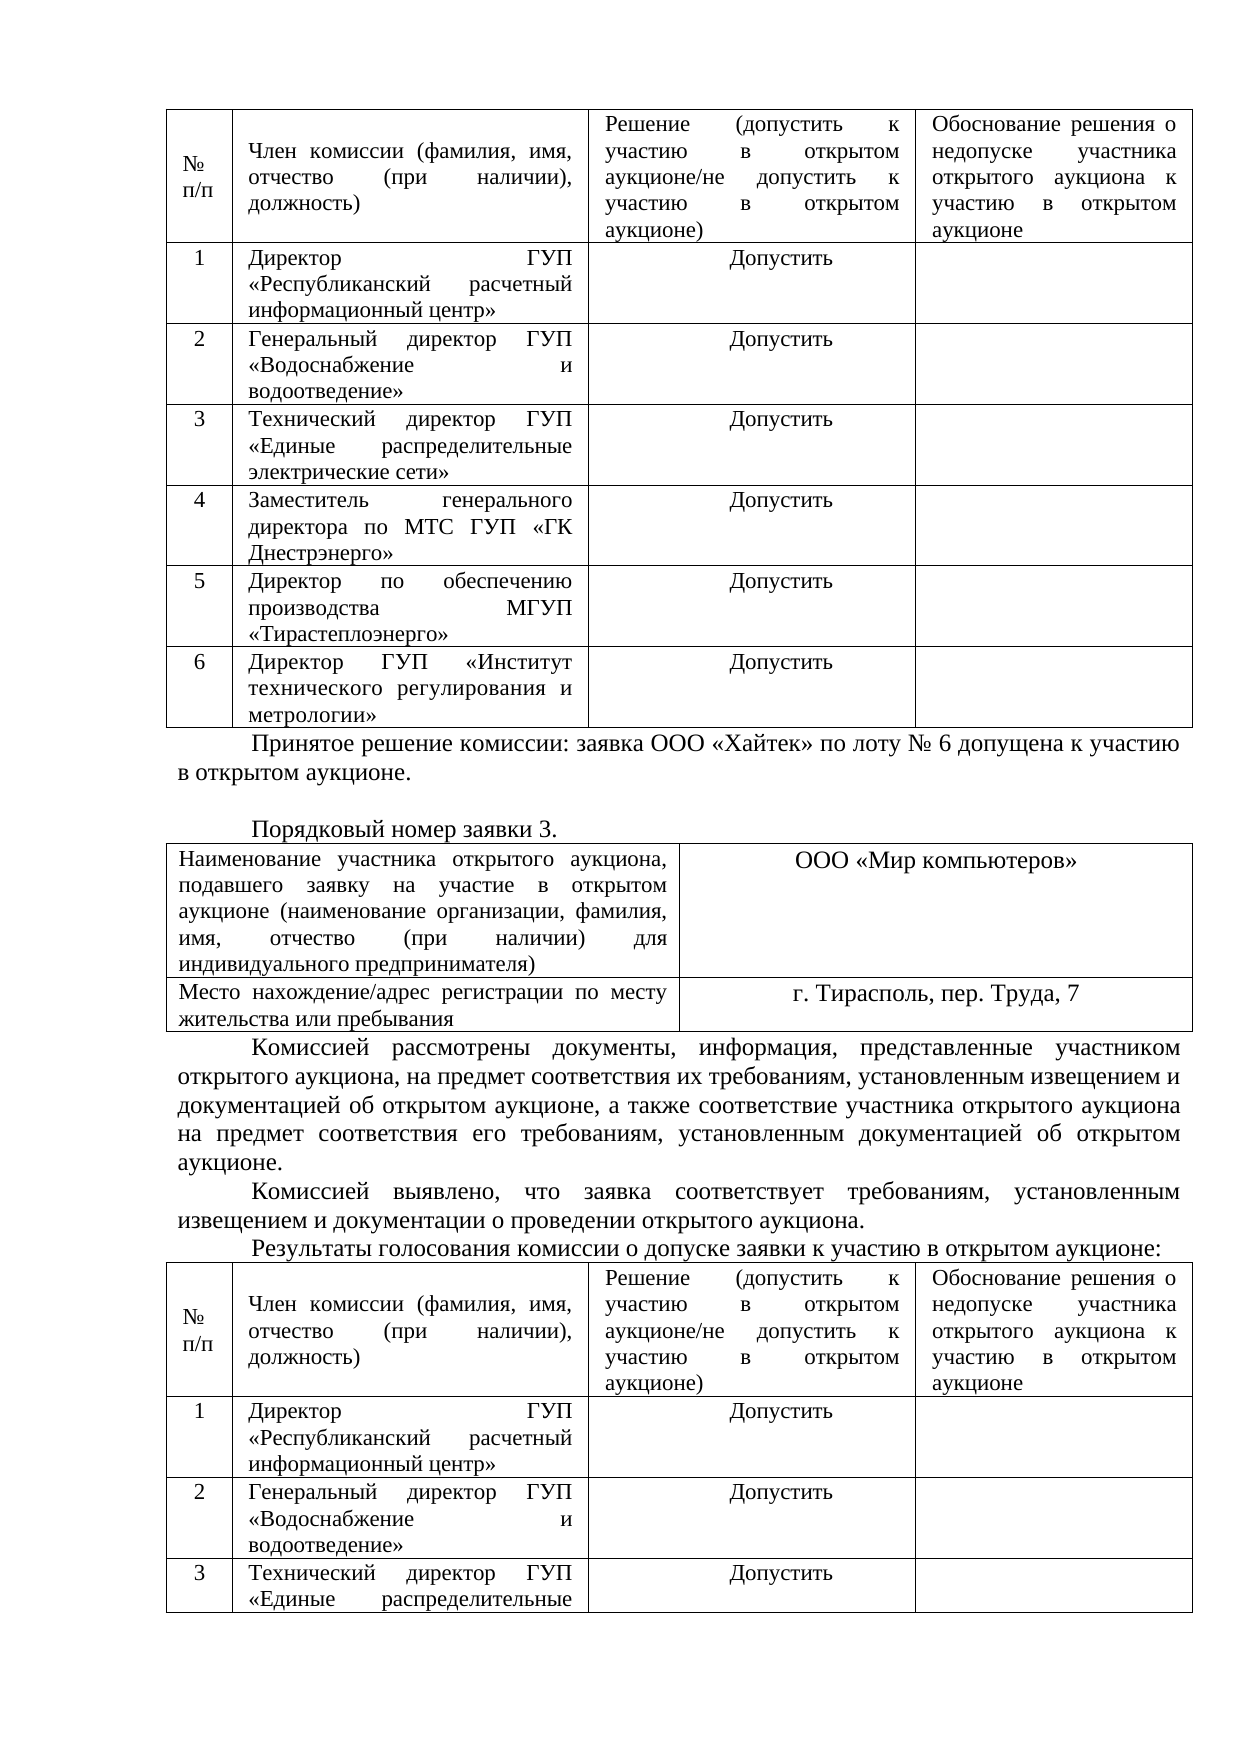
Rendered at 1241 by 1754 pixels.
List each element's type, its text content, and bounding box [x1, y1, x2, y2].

table_cell 6 [167, 647, 232, 727]
table_header Решение (допустить к участию в открытом аукционе/не допустить к участию в открытом аукционе) [589, 110, 915, 242]
table_cell [916, 1559, 1192, 1612]
table_cell 4 [167, 486, 232, 565]
table_cell Генеральный директор ГУП «Водоснабжение и водоотведение» [233, 1478, 588, 1557]
table_cell Директор ГУП «Республиканский расчетный информационный центр» [233, 243, 588, 323]
table_header ООО «Мир компьютеров» [680, 844, 1192, 977]
table_cell [916, 324, 1192, 404]
table_cell Допустить [589, 486, 915, 565]
table_cell 3 [167, 1559, 232, 1612]
table_cell [916, 405, 1192, 484]
table_header Наименование участника открытого аукциона, подавшего заявку на участие в открытом аукционе (наименование организации, фамилия, имя, отчество (при наличии) для индивидуального предпринимателя) [167, 844, 679, 977]
text Принятое решение комиссии: заявка ООО «Хайтек» по лоту № 6 допущена к участию в открытом аукционе. [177, 728, 1181, 786]
table_cell 1 [167, 1397, 232, 1477]
table_cell Допустить [589, 324, 915, 404]
table_cell Допустить [589, 405, 915, 484]
table_cell Допустить [589, 1397, 915, 1477]
table_cell [916, 1397, 1192, 1477]
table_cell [233, 1559, 588, 1612]
table_header Член комиссии (фамилия, имя, отчество (при наличии), должность) [233, 1263, 588, 1396]
table_cell Директор по обеспечению производства МГУП «Тирастеплоэнерго» [233, 566, 588, 646]
table_cell [916, 566, 1192, 646]
table_cell Генеральный директор ГУП «Водоснабжение и водоотведение» [233, 324, 588, 404]
table_cell Заместитель генерального директора по МТС ГУП «ГК Днестрэнерго» [233, 486, 588, 565]
text Результаты голосования комиссии о допуске заявки к участию в открытом аукционе: [177, 1233, 1181, 1262]
table_header Обоснование решения о недопуске участника открытого аукциона к участию в открытом аукционе [916, 110, 1192, 242]
table_cell Технический директор ГУП «Единые распределительные электрические сети» [233, 405, 588, 484]
table_cell 1 [167, 243, 232, 323]
table_header № п/п [167, 1263, 232, 1396]
table_cell 2 [167, 1478, 232, 1557]
table_cell Допустить [589, 243, 915, 323]
table_cell 3 [167, 405, 232, 484]
table_cell Допустить [589, 1559, 915, 1612]
table_cell [916, 647, 1192, 727]
text Порядковый номер заявки 3. [177, 814, 1181, 843]
table_cell Допустить [589, 566, 915, 646]
text Комиссией рассмотрены документы, информация, представленные участником открытого аукциона, на предмет соответствия их требованиям, установленным извещением и документацией об открытом аукционе, а также соответствие участника открытого аукциона на предмет соответствия его требованиям, установленным документацией об открытом аукционе. [177, 1032, 1181, 1176]
table_cell 5 [167, 566, 232, 646]
table_cell 2 [167, 324, 232, 404]
text Комиссией выявлено, что заявка соответствует требованиям, установленным извещением и документации о проведении открытого аукциона. [177, 1176, 1181, 1233]
table_cell г. Тирасполь, пер. Труда, 7 [680, 978, 1192, 1031]
table_header Обоснование решения о недопуске участника открытого аукциона к участию в открытом аукционе [916, 1263, 1192, 1396]
table_cell Место нахождение/адрес регистрации по месту жительства или пребывания [167, 978, 679, 1031]
table_header № п/п [167, 110, 232, 242]
table_header Член комиссии (фамилия, имя, отчество (при наличии), должность) [233, 110, 588, 242]
table_cell Допустить [589, 1478, 915, 1557]
table_cell [916, 1478, 1192, 1557]
table_cell Директор ГУП «Республиканский расчетный информационный центр» [233, 1397, 588, 1477]
table_cell Директор ГУП «Институт технического регулирования и метрологии» [233, 647, 588, 727]
table_cell Допустить [589, 647, 915, 727]
table_cell [916, 243, 1192, 323]
table_cell [916, 486, 1192, 565]
table_header Решение (допустить к участию в открытом аукционе/не допустить к участию в открытом аукционе) [589, 1263, 915, 1396]
